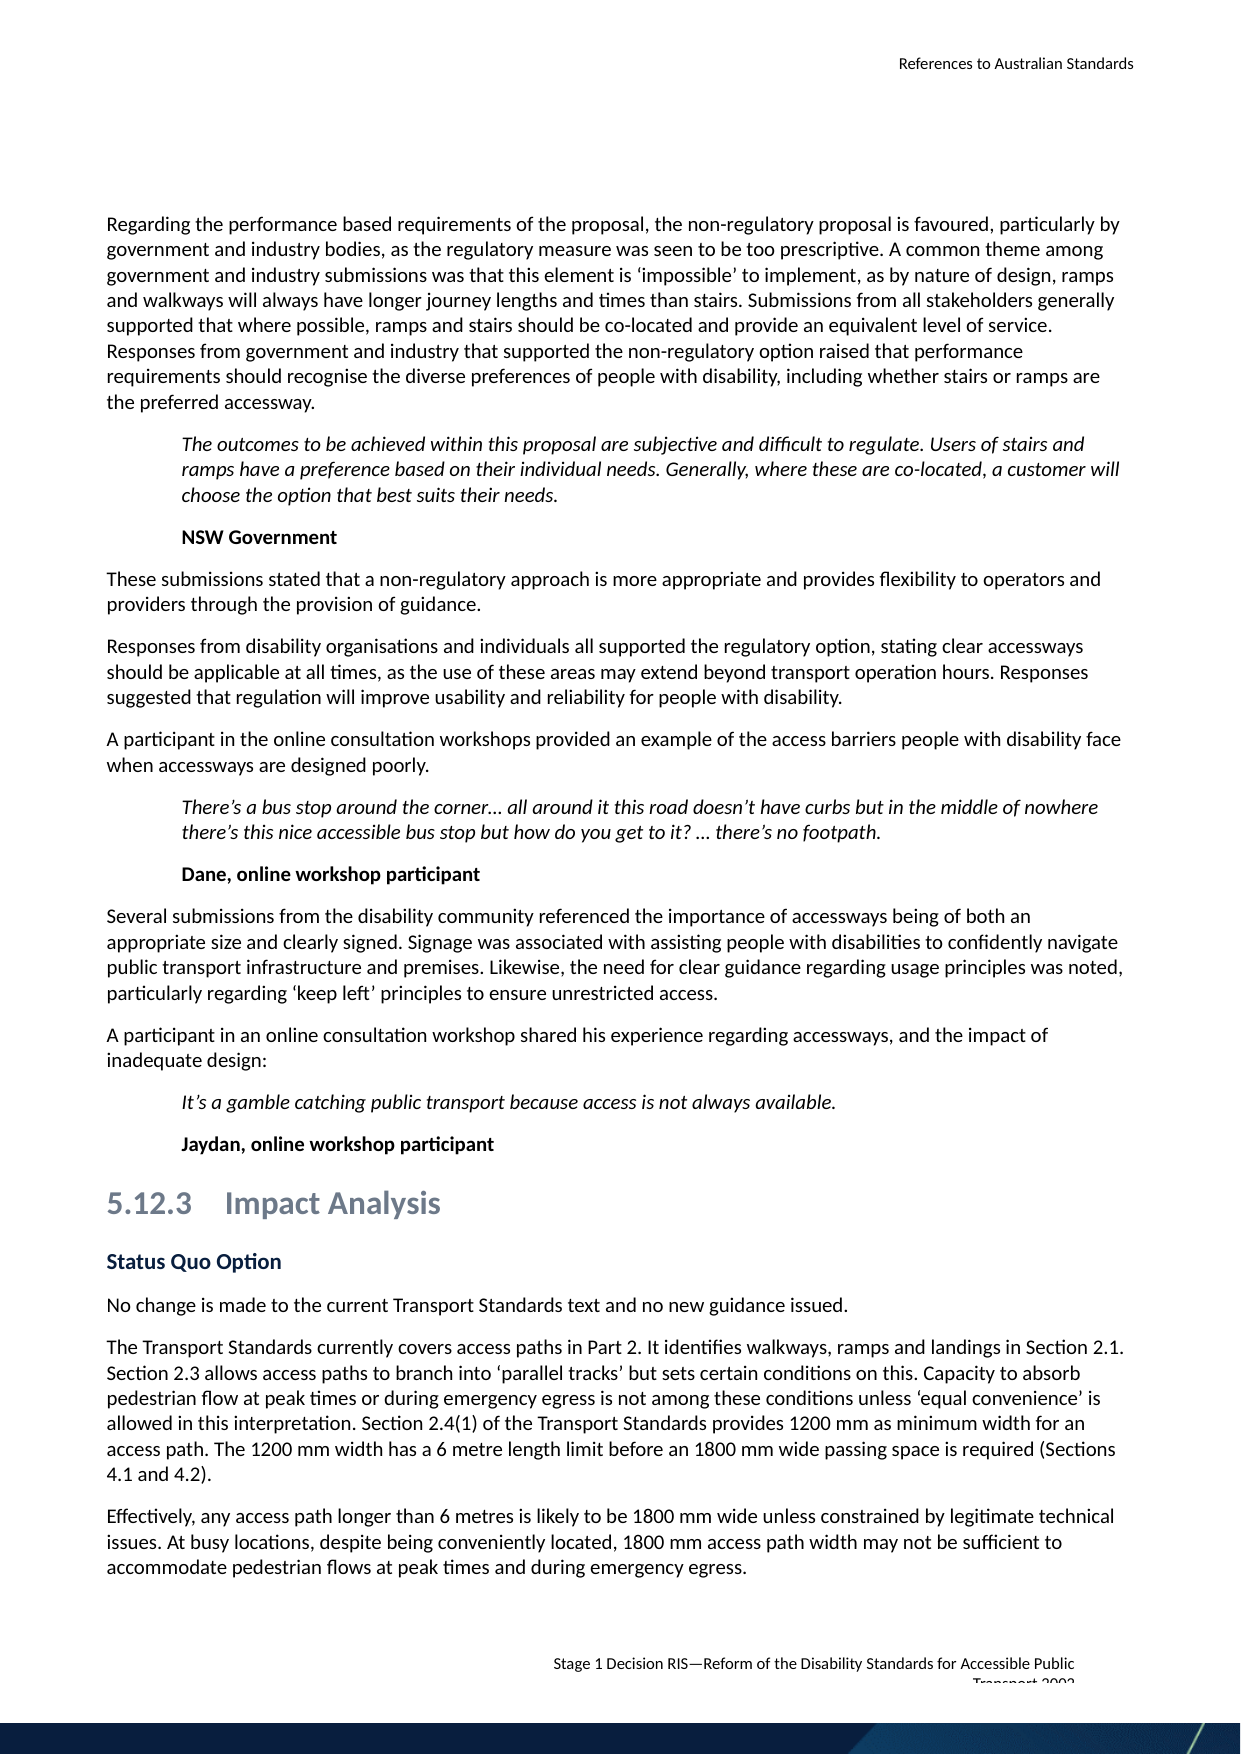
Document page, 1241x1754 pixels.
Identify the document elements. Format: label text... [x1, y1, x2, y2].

text Several submissions from the disability community referenced the importance of accessways being of both an appropriate size and clearly signed. Signage was associated with assisting people with disabilities to confidently navigate public transport infrastructure and premises. Likewise, the need for clear guidance regarding usage principles was noted, particularly regarding ‘keep left’ principles to ensure unrestricted access. [106, 903, 1134, 1005]
text It’s a gamble catching public transport because access is not always available. [181, 1089, 1134, 1115]
text There’s a bus stop around the corner… all around it this road doesn’t have curbs but in the middle of nowhere there’s this nice accessible bus stop but how do you get to it? … there’s no footpath. [181, 794, 1134, 845]
text Dane, online workshop participant [181, 861, 1134, 887]
text The Transport Standards currently covers access paths in Part 2. It identifies walkways, ramps and landings in Section 2.1. Section 2.3 allows access paths to branch into ‘parallel tracks’ but sets certain conditions on this. Capacity to absorb pedestrian flow at peak times or during emergency egress is not among these conditions unless ‘equal convenience’ is allowed in this interpretation. Section 2.4(1) of the Transport Standards provides 1200 mm as minimum width for an access path. The 1200 mm width has a 6 metre length limit before an 1800 mm wide passing space is required (Sections 4.1 and 4.2). [106, 1334, 1134, 1487]
text A participant in the online consultation workshops provided an example of the access barriers people with disability face when accessways are designed poorly. [106, 726, 1134, 777]
picture [0, 1723, 1241, 1754]
text These submissions stated that a non-regulatory approach is more appropriate and provides flexibility to operators and providers through the provision of guidance. [106, 566, 1134, 617]
text A participant in an online consultation workshop shared his experience regarding accessways, and the impact of inadequate design: [106, 1022, 1134, 1073]
subtitle Status Quo Option [106, 1247, 1134, 1276]
text Effectively, any access path longer than 6 metres is likely to be 1800 mm wide unless constrained by legitimate technical issues. At busy locations, despite being conveniently located, 1800 mm access path width may not be sufficient to accommodate pedestrian flows at peak times and during emergency egress. [106, 1503, 1134, 1580]
text Responses from disability organisations and individuals all supported the regulatory option, stating clear accessways should be applicable at all times, as the use of these areas may extend beyond transport operation hours. Responses suggested that regulation will improve usability and reliability for people with disability. [106, 633, 1134, 710]
text The outcomes to be achieved within this proposal are subjective and difficult to regulate. Users of stairs and ramps have a preference based on their individual needs. Generally, where these are co-located, a customer will choose the option that best suits their needs. [181, 431, 1134, 507]
subtitle Impact Analysis [106, 1182, 1134, 1222]
text NSW Government [181, 524, 1134, 549]
text Regarding the performance based requirements of the proposal, the non-regulatory proposal is favoured, particularly by government and industry bodies, as the regulatory measure was seen to be too prescriptive. A common theme among government and industry submissions was that this element is ‘impossible’ to implement, as by nature of design, ramps and walkways will always have longer journey lengths and times than stairs. Submissions from all stakeholders generally supported that where possible, ramps and stairs should be co-located and provide an equivalent level of service. Responses from government and industry that supported the non-regulatory option raised that performance requirements should recognise the diverse preferences of people with disability, including whether stairs or ramps are the preferred accessway. [106, 211, 1134, 414]
text No change is made to the current Transport Standards text and no new guidance issued. [106, 1292, 1134, 1318]
text Jaydan, online workshop participant [181, 1131, 1134, 1157]
